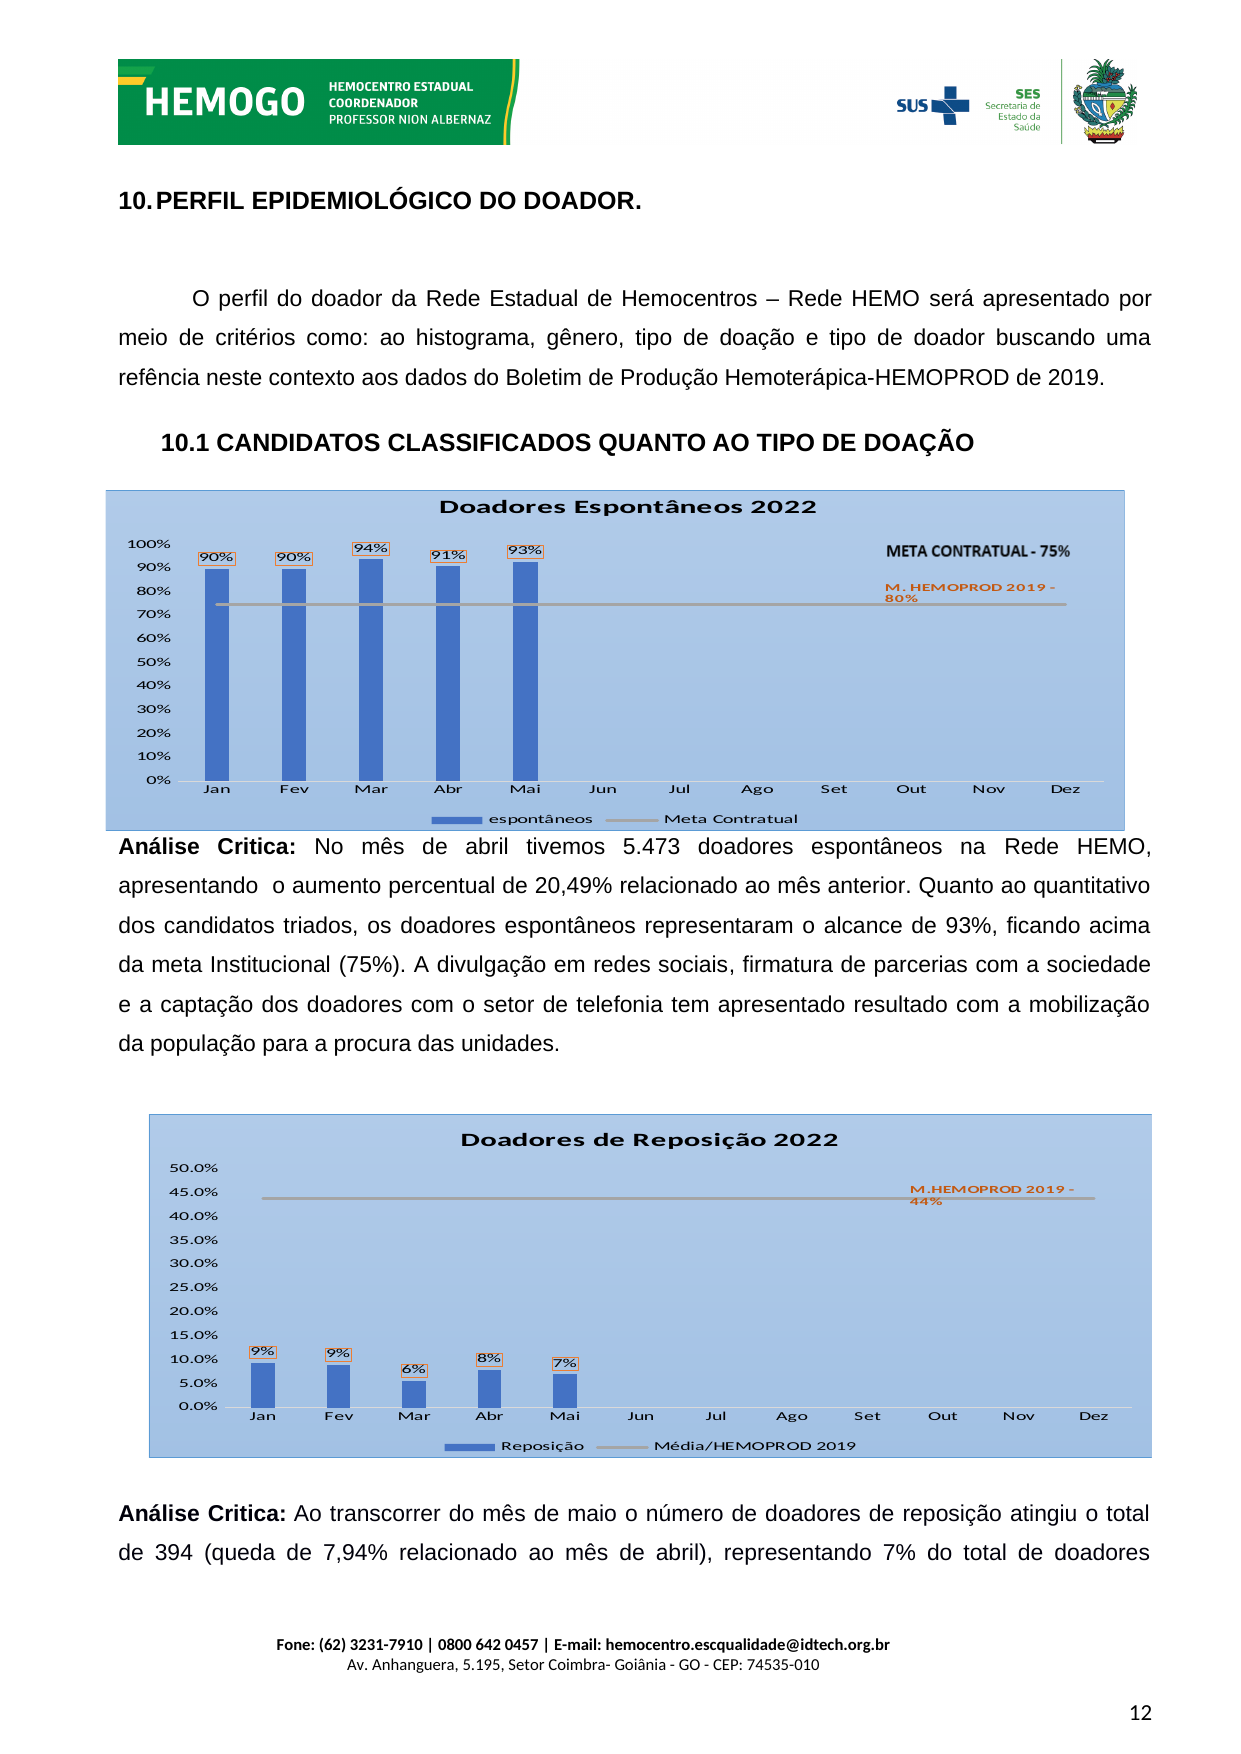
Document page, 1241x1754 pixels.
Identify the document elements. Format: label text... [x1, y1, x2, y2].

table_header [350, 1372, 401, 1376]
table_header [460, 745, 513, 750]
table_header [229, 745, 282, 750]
text Análise Critica: No mês de abril tivemos 5.473 doadores espontâneos na Rede HEMO, apresentando o aumento percentual de 20,49% relacionado ao mês anterior. Quanto ao quantitativo dos candidatos triados, os doadores espontâneos representaram o alcance de 93%, ficando acima da meta Institucional (75%). A divulgação em redes sociais, firmatura de parcerias com a sociedade e a captação dos doadores com o setor de telefonia tem apresentado resultado com a mobilização da população para a procura das unidades. [118, 486, 1152, 1057]
subtitle PERFIL EPIDEMIOLÓGICO DO DOADOR. [118, 186, 1152, 215]
picture [118, 59, 1137, 145]
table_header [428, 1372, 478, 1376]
picture [871, 532, 1125, 573]
subtitle 10.1 CANDIDATOS CLASSIFICADOS QUANTO AO TIPO DE DOAÇÃO [161, 428, 1152, 457]
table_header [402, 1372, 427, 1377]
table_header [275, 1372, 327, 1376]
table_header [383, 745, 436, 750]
text O perfil do doador da Rede Estadual de Hemocentros – Rede HEMO será apresentado por meio de critérios como: ao histograma, gênero, tipo de doação e tipo de doador buscando uma refência neste contexto aos dados do Boletim de Produção Hemoterápica-HEMOPROD de 2019. [118, 285, 1152, 390]
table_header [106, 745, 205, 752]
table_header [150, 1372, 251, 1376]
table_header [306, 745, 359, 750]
